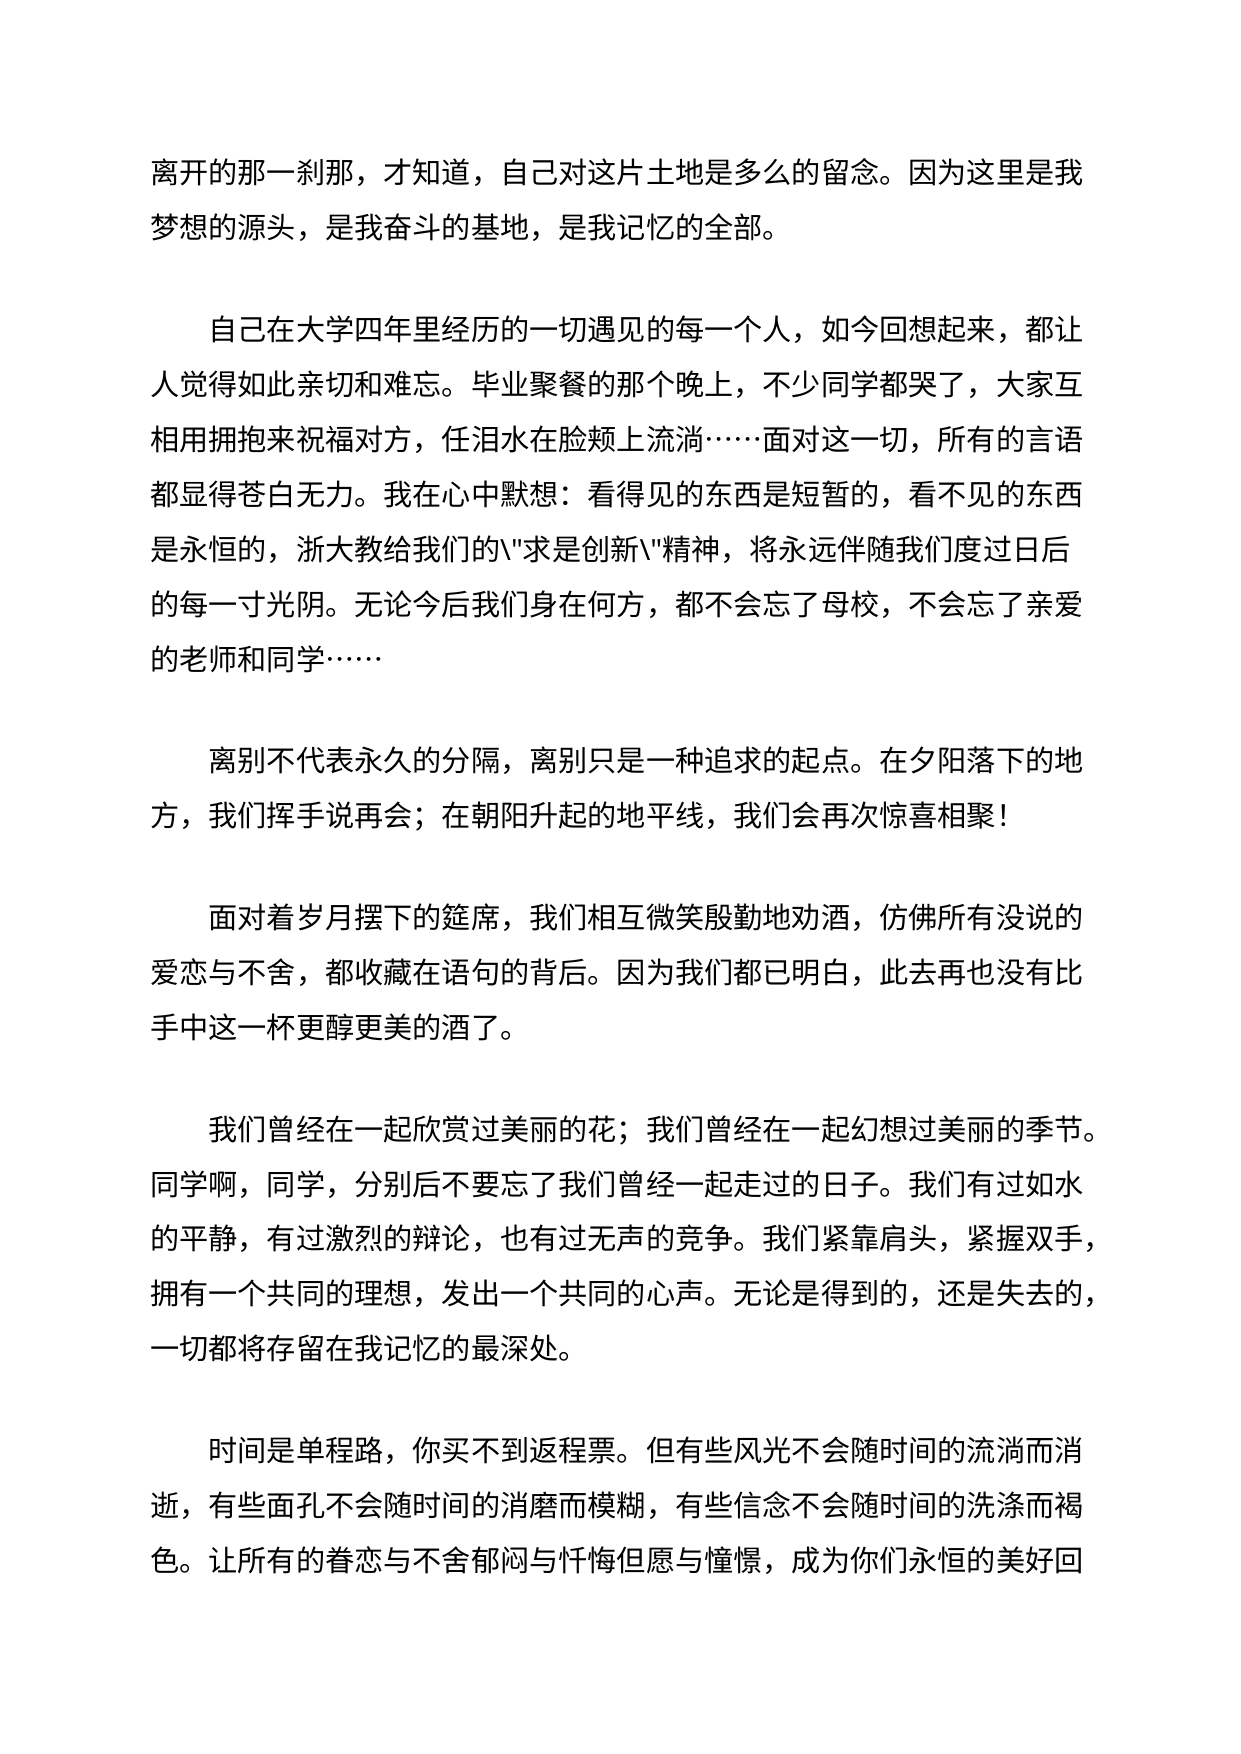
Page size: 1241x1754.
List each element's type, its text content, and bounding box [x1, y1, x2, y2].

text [150, 150, 1090, 247]
text 我们曾经在一起欣赏过美丽的花；我们曾经在一起幻想过美丽的季节。同学啊，同学，分别后不要忘了我们曾经一起走过的日子。我们有过如水的平静，有过激烈的辩论，也有过无声的竞争。我们紧靠肩头，紧握双手，拥有一个共同的理想，发出一个共同的心声。无论是得到的，还是失去的，一切都将存留在我记忆的最深处。 [150, 1106, 1090, 1368]
text 离别不代表永久的分隔，离别只是一种追求的起点。在夕阳落下的地方，我们挥手说再会；在朝阳升起的地平线，我们会再次惊喜相聚！ [150, 738, 1090, 835]
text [150, 1427, 1090, 1579]
text 面对着岁月摆下的筵席，我们相互微笑殷勤地劝酒，仿佛所有没说的爱恋与不舍，都收藏在语句的背后。因为我们都已明白，此去再也没有比手中这一杯更醇更美的酒了。 [150, 894, 1090, 1047]
text 自己在大学四年里经历的一切遇见的每一个人，如今回想起来，都让人觉得如此亲切和难忘。毕业聚餐的那个晚上，不少同学都哭了，大家互相用拥抱来祝福对方，任泪水在脸颊上流淌……面对这一切，所有的言语都显得苍白无力。我在心中默想：看得见的东西是短暂的，看不见的东西是永恒的，浙大教给我们的\"求是创新\"精神，将永远伴随我们度过日后的每一寸光阴。无论今后我们身在何方，都不会忘了母校，不会忘了亲爱的老师和同学…… [150, 307, 1090, 678]
